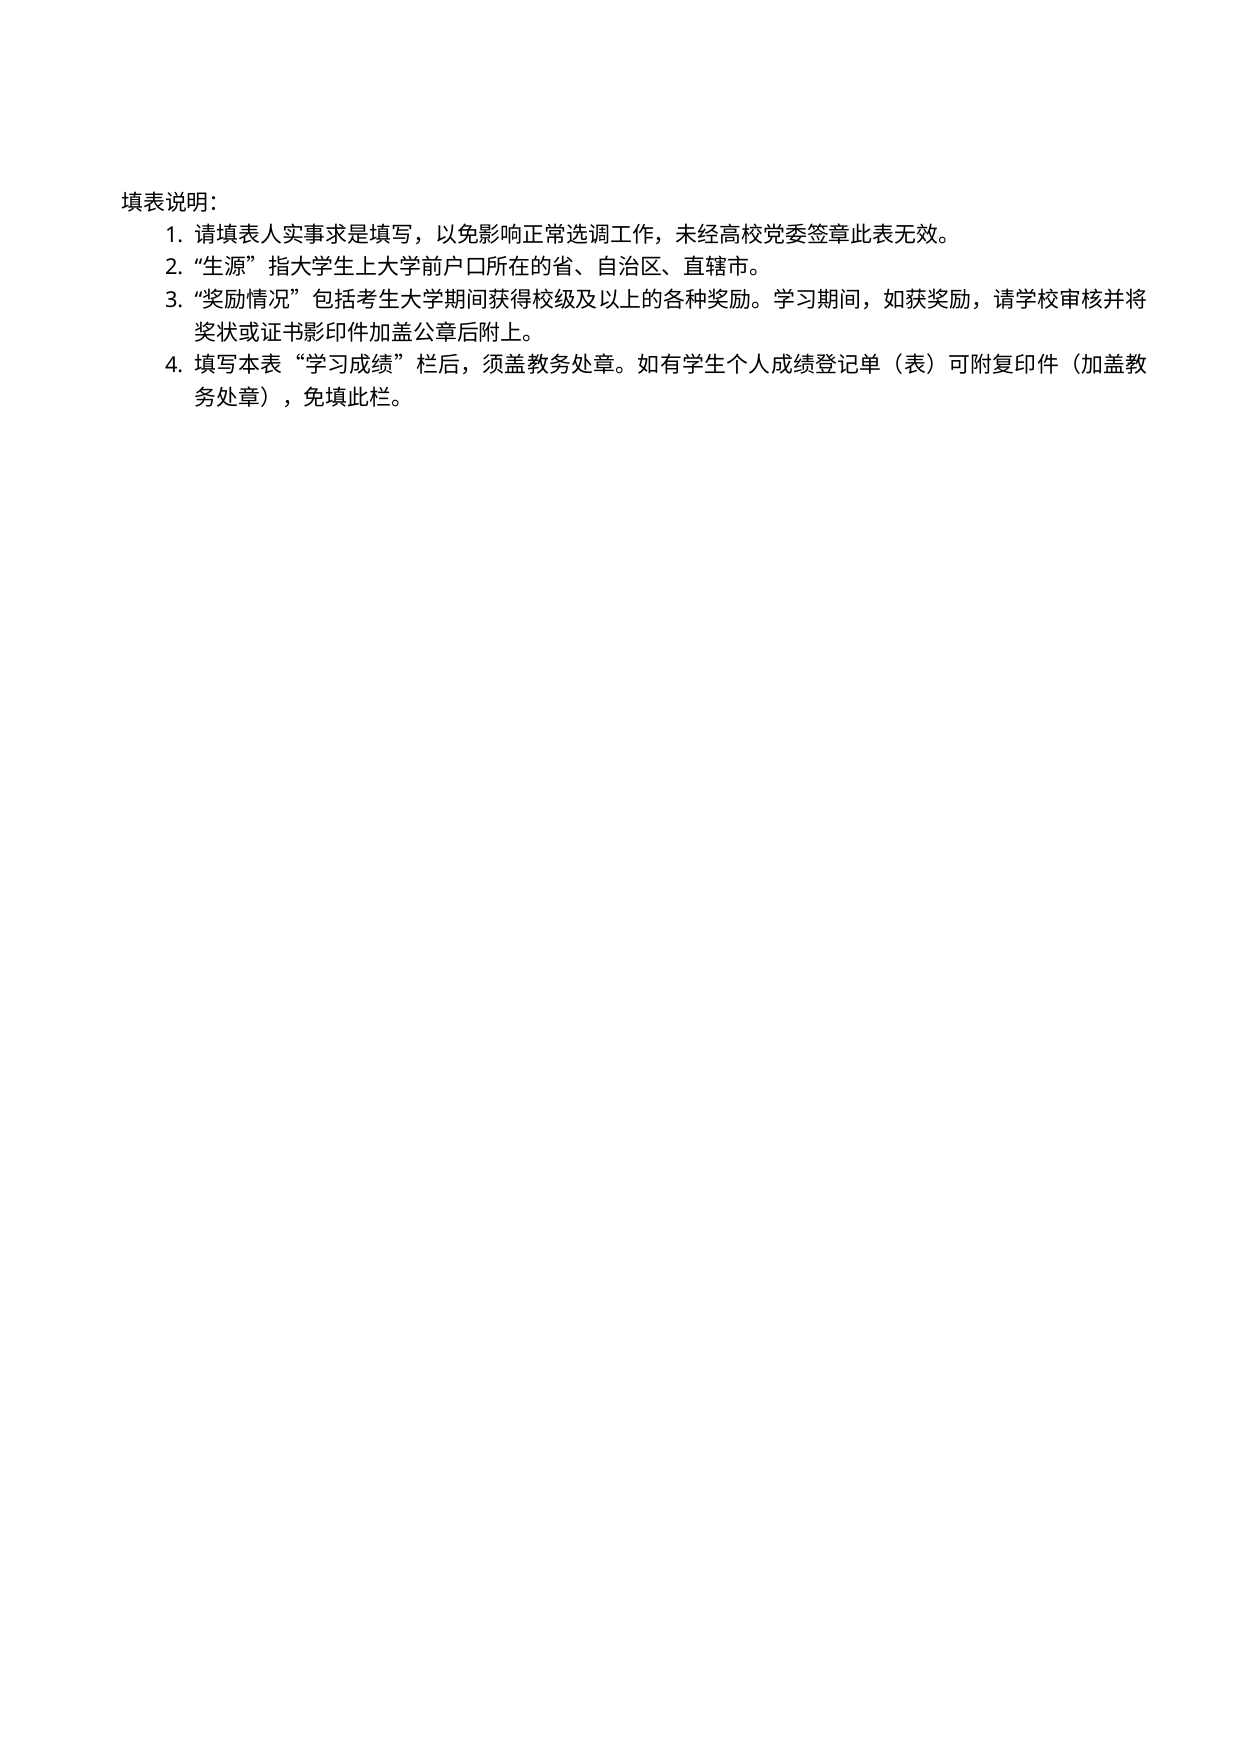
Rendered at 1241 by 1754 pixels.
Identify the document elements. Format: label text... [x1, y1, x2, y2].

list “生源”指大学生上大学前户口所在的省、自治区、直辖市。 [165, 249, 1152, 282]
list “奖励情况”包括考生大学期间获得校级及以上的各种奖励。学习期间，如获奖励，请学校审核并将奖状或证书影印件加盖公章后附上。 [165, 282, 1152, 347]
text 填表说明： [121, 184, 1152, 217]
list 请填表人实事求是填写，以免影响正常选调工作，未经高校党委签章此表无效。 [165, 217, 1152, 249]
list 填写本表“学习成绩”栏后，须盖教务处章。如有学生个人成绩登记单（表）可附复印件（加盖教务处章），免填此栏。 [165, 347, 1152, 412]
